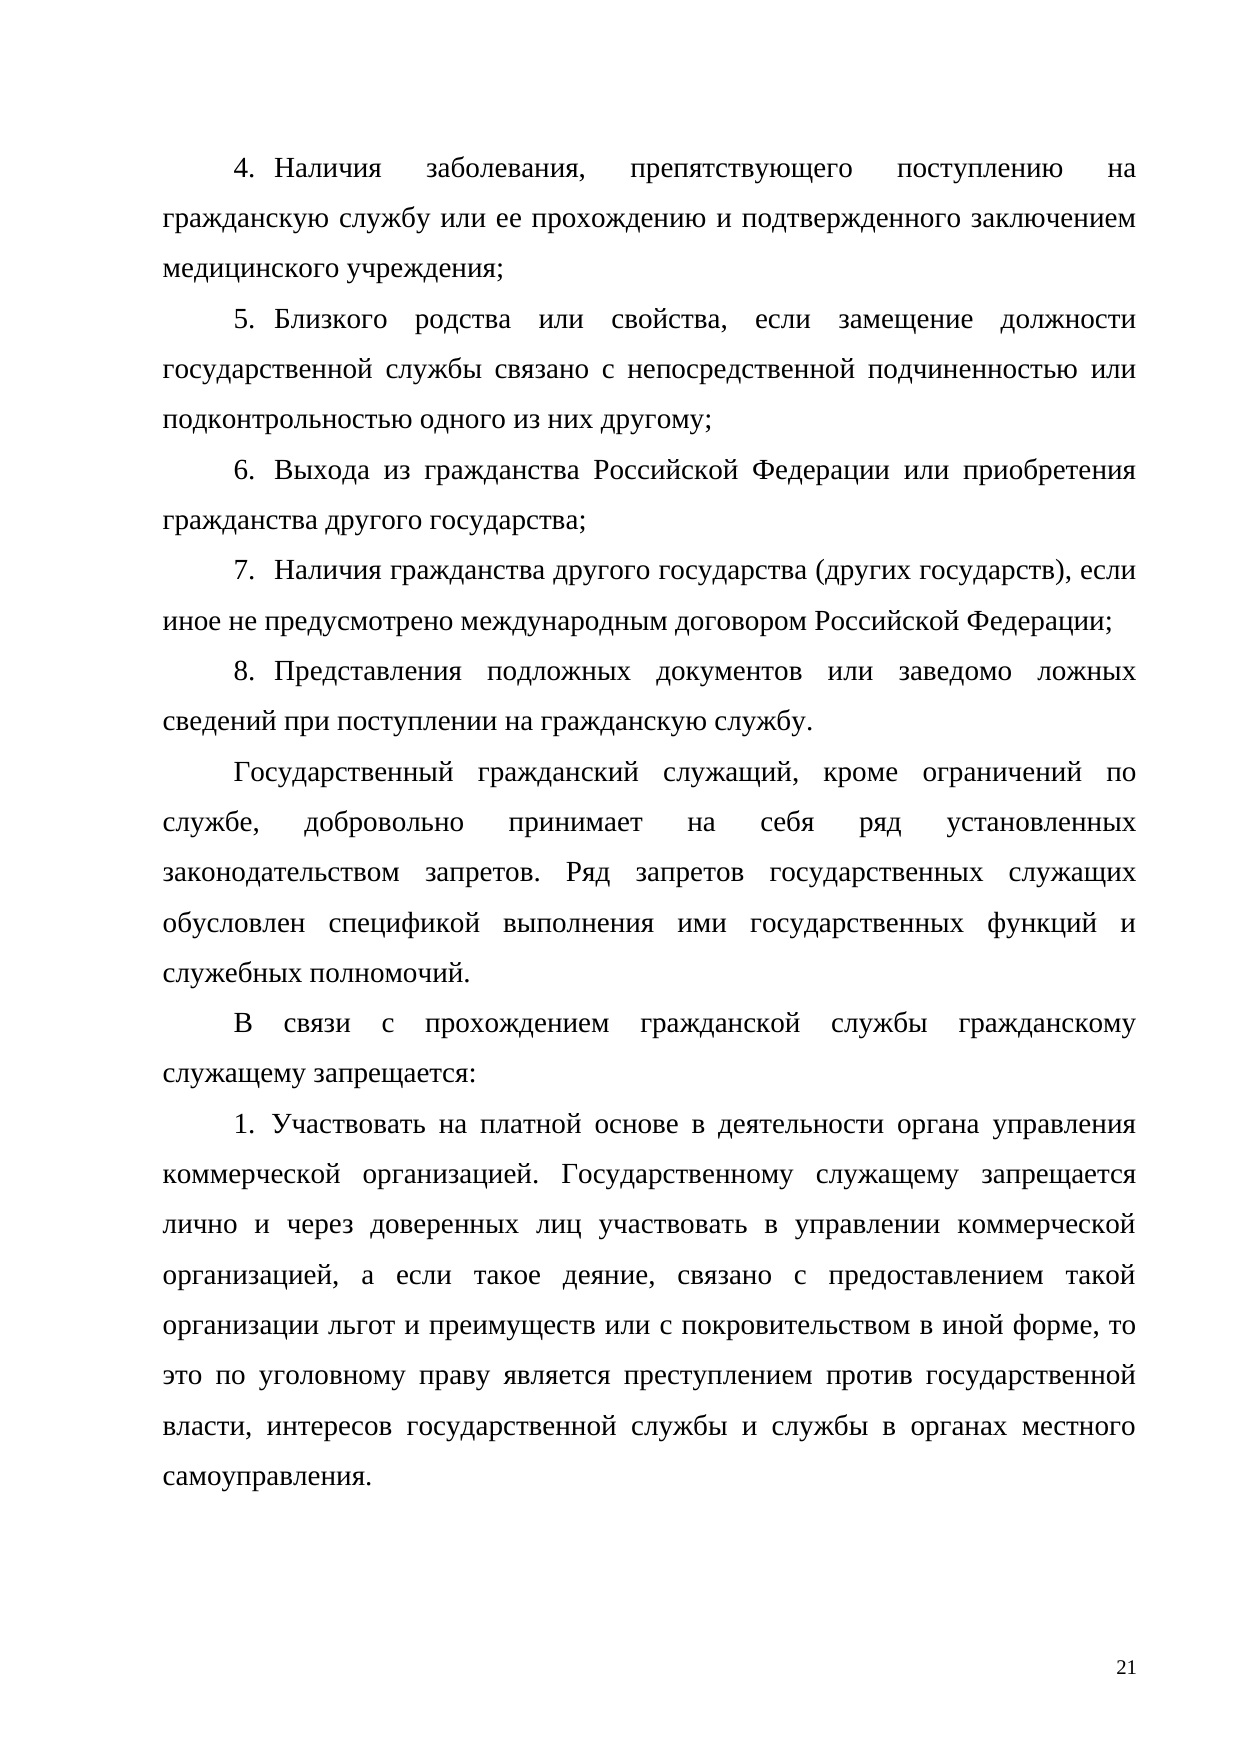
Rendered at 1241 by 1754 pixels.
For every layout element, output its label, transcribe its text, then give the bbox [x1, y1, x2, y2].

list Наличия гражданства другого государства (других государств), если иное не предусмотрено международным договором Российской Федерации; [162, 552, 1137, 636]
list Выхода из гражданства Российской Федерации или приобретения гражданства другого государства; [162, 452, 1137, 536]
list Представления подложных документов или заведомо ложных сведений при поступлении на гражданскую службу. [162, 653, 1137, 737]
text Государственный гражданский служащий, кроме ограничений по службе, добровольно принимает на себя ряд установленных законодательством запретов. Ряд запретов государственных служащих обусловлен спецификой выполнения ими государственных функций и служебных полномочий. [162, 754, 1137, 988]
text В связи с прохождением гражданской службы гражданскому служащему запрещается: [162, 1005, 1137, 1089]
list Наличия заболевания, препятствующего поступлению на гражданскую службу или ее прохождению и подтвержденного заключением медицинского учреждения; [162, 150, 1137, 284]
list Близкого родства или свойства, если замещение должности государственной службы связано с непосредственной подчиненностью или подконтрольностью одного из них другому; [162, 301, 1137, 435]
list Участвовать на платной основе в деятельности органа управления коммерческой организацией. Государственному служащему запрещается лично и через доверенных лиц участвовать в управлении коммерческой организацией, а если такое деяние, связано с предоставлением такой организации льгот и преимуществ или с покровительством в иной форме, то это по уголовному праву является преступлением против государственной власти, интересов государственной службы и службы в органах местного самоуправления. [162, 1106, 1137, 1492]
